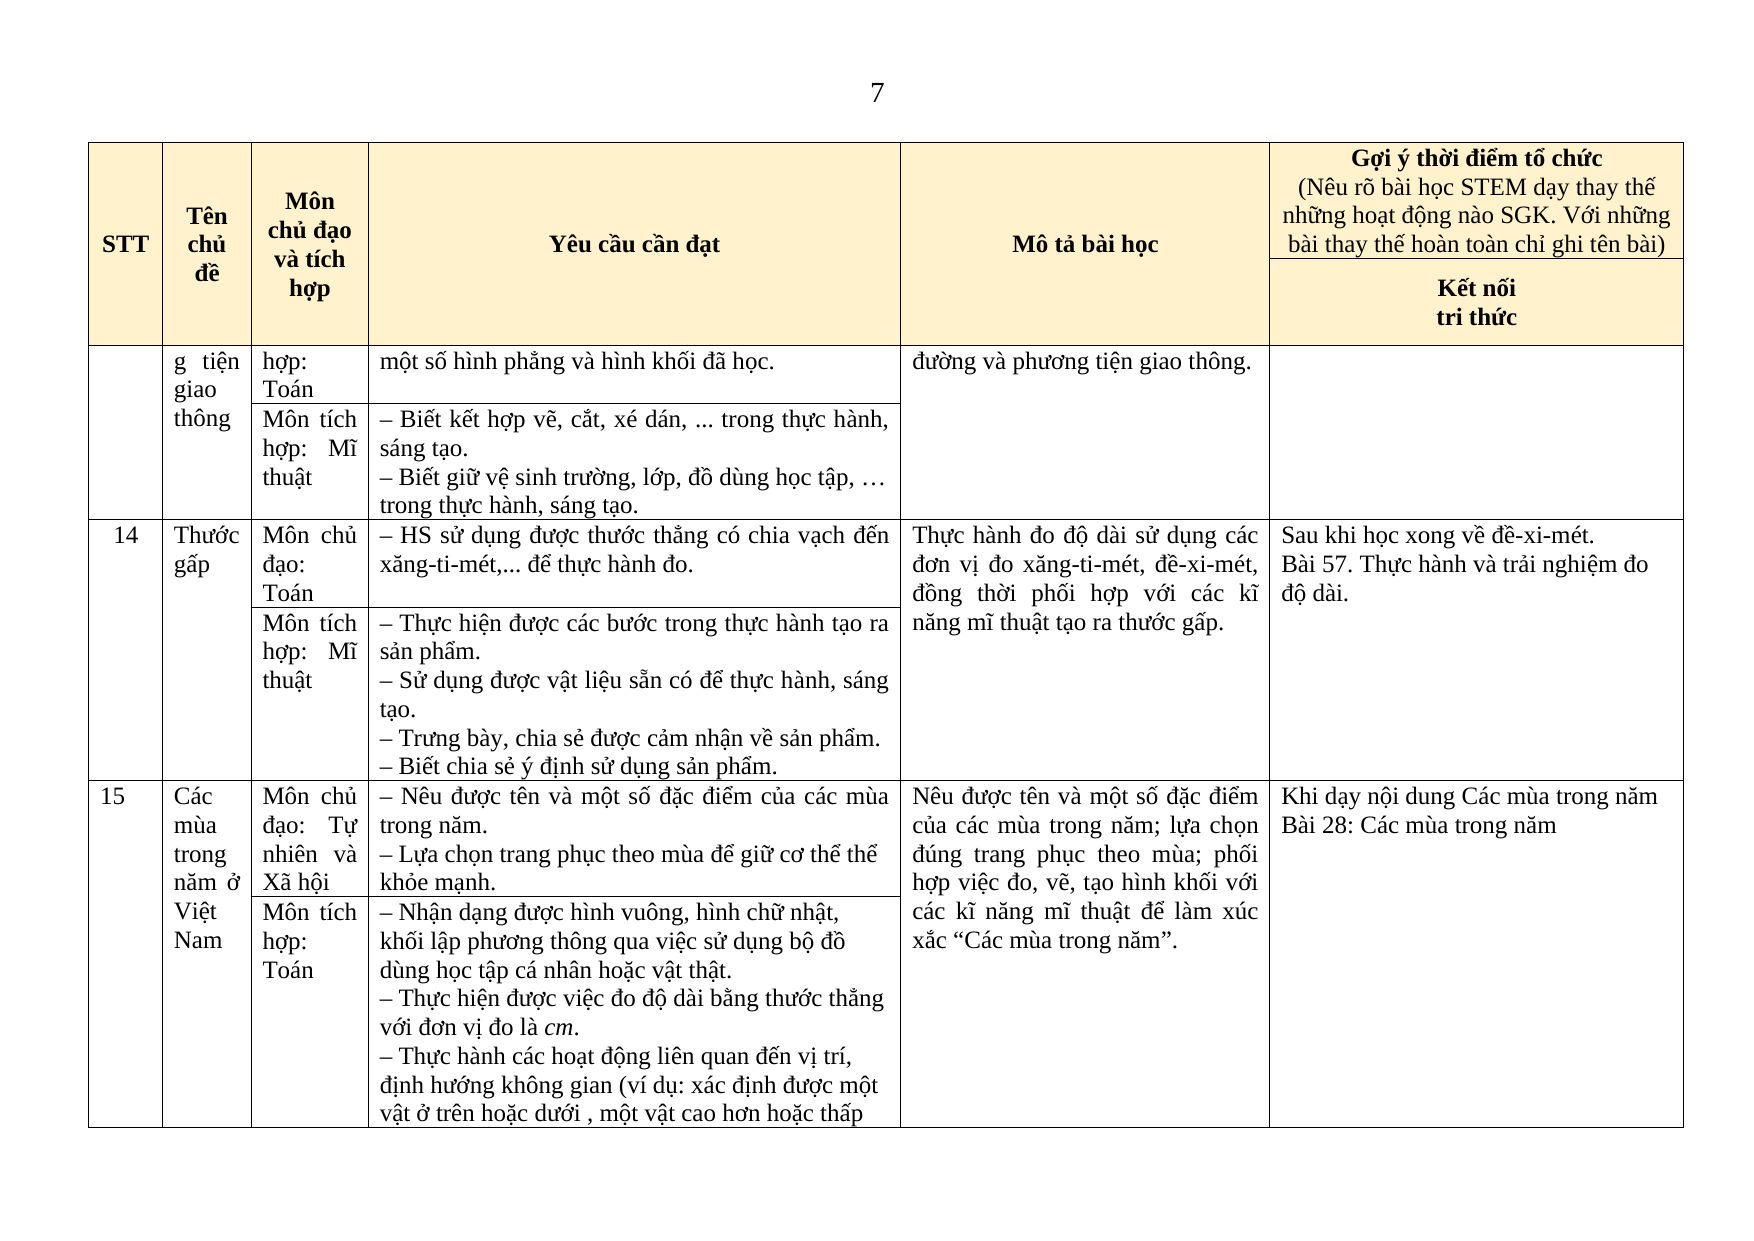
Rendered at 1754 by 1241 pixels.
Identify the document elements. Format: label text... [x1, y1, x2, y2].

table_cell 14 [89, 520, 162, 780]
table_header Yêu cầu cần đạt [369, 143, 900, 345]
table_cell Các mùa trong năm ở Việt Nam [163, 781, 251, 1127]
table_cell Môn tích hợp: Toán [252, 346, 368, 403]
table_header Mô tả bài học [901, 143, 1269, 345]
table_cell Môn tích hợp: Mĩ thuật [252, 608, 368, 780]
table_cell – Nêu được tên và một số đặc điểm của các mùa trong năm. – Lựa chọn trang phục theo mùa để giữ cơ thể thể khỏe mạnh. [369, 781, 900, 896]
table_cell Nêu được tên và một số đặc điểm của các mùa trong năm; lựa chọn đúng trang phục theo mùa; phối hợp việc đo, vẽ, tạo hình khối với các kĩ năng mĩ thuật để làm xúc xắc “Các mùa trong năm”. [901, 781, 1269, 1127]
table_cell Môn chủ đạo: Toán [252, 520, 368, 607]
table_cell Sau khi học xong về đề-xi-mét. Bài 57. Thực hành và trải nghiệm đo độ dài. [1270, 520, 1683, 780]
table_header Môn chủ đạo và tích hợp [252, 143, 368, 345]
table_cell – Biết kết hợp vẽ, cắt, xé dán, ... trong thực hành, sáng tạo. – Biết giữ vệ sinh trường, lớp, đồ dùng học tập, … trong thực hành, sáng tạo. [369, 404, 900, 519]
table_cell 15 [89, 781, 162, 1127]
table_cell – HS sử dụng được thước thẳng có chia vạch đến xăng-ti-mét,... để thực hành đo. [369, 520, 900, 607]
table_cell Môn chủ đạo: Tự nhiên và Xã hội [252, 781, 368, 896]
table_header Gợi ý thời điểm tổ chức (Nêu rõ bài học STEM dạy thay thế những hoạt động nào SGK. Với những bài thay thế hoàn toàn chỉ ghi tên bài) [1270, 143, 1683, 258]
table_cell – Thực hành đo, vẽ, lắp ghép, tạo hình gắn với một số hình phẳng và hình khối đã học. [369, 346, 900, 403]
table_header STT [89, 143, 162, 345]
table_cell Môn tích hợp: Mĩ thuật [252, 404, 368, 519]
table_cell Khi dạy nội dung Các mùa trong năm Bài 28: Các mùa trong năm [1270, 781, 1683, 1127]
table_cell Thực hành đo độ dài sử dụng các đơn vị đo xăng-ti-mét, đề-xi-mét, đồng thời phối hợp với các kĩ năng mĩ thuật tạo ra thước gấp. [901, 520, 1269, 780]
table_cell Môn tích hợp: Toán [252, 897, 368, 1127]
table_cell – Thực hiện được các bước trong thực hành tạo ra sản phẩm. – Sử dụng được vật liệu sẵn có để thực hành, sáng tạo. – Trưng bày, chia sẻ được cảm nhận về sản phẩm. – Biết chia sẻ ý định sử dụng sản phẩm. [369, 608, 900, 780]
table_cell Thước gấp [163, 520, 251, 780]
table_cell Kết nối tri thức [1270, 259, 1683, 345]
table_header Tên chủ đề [163, 143, 251, 345]
